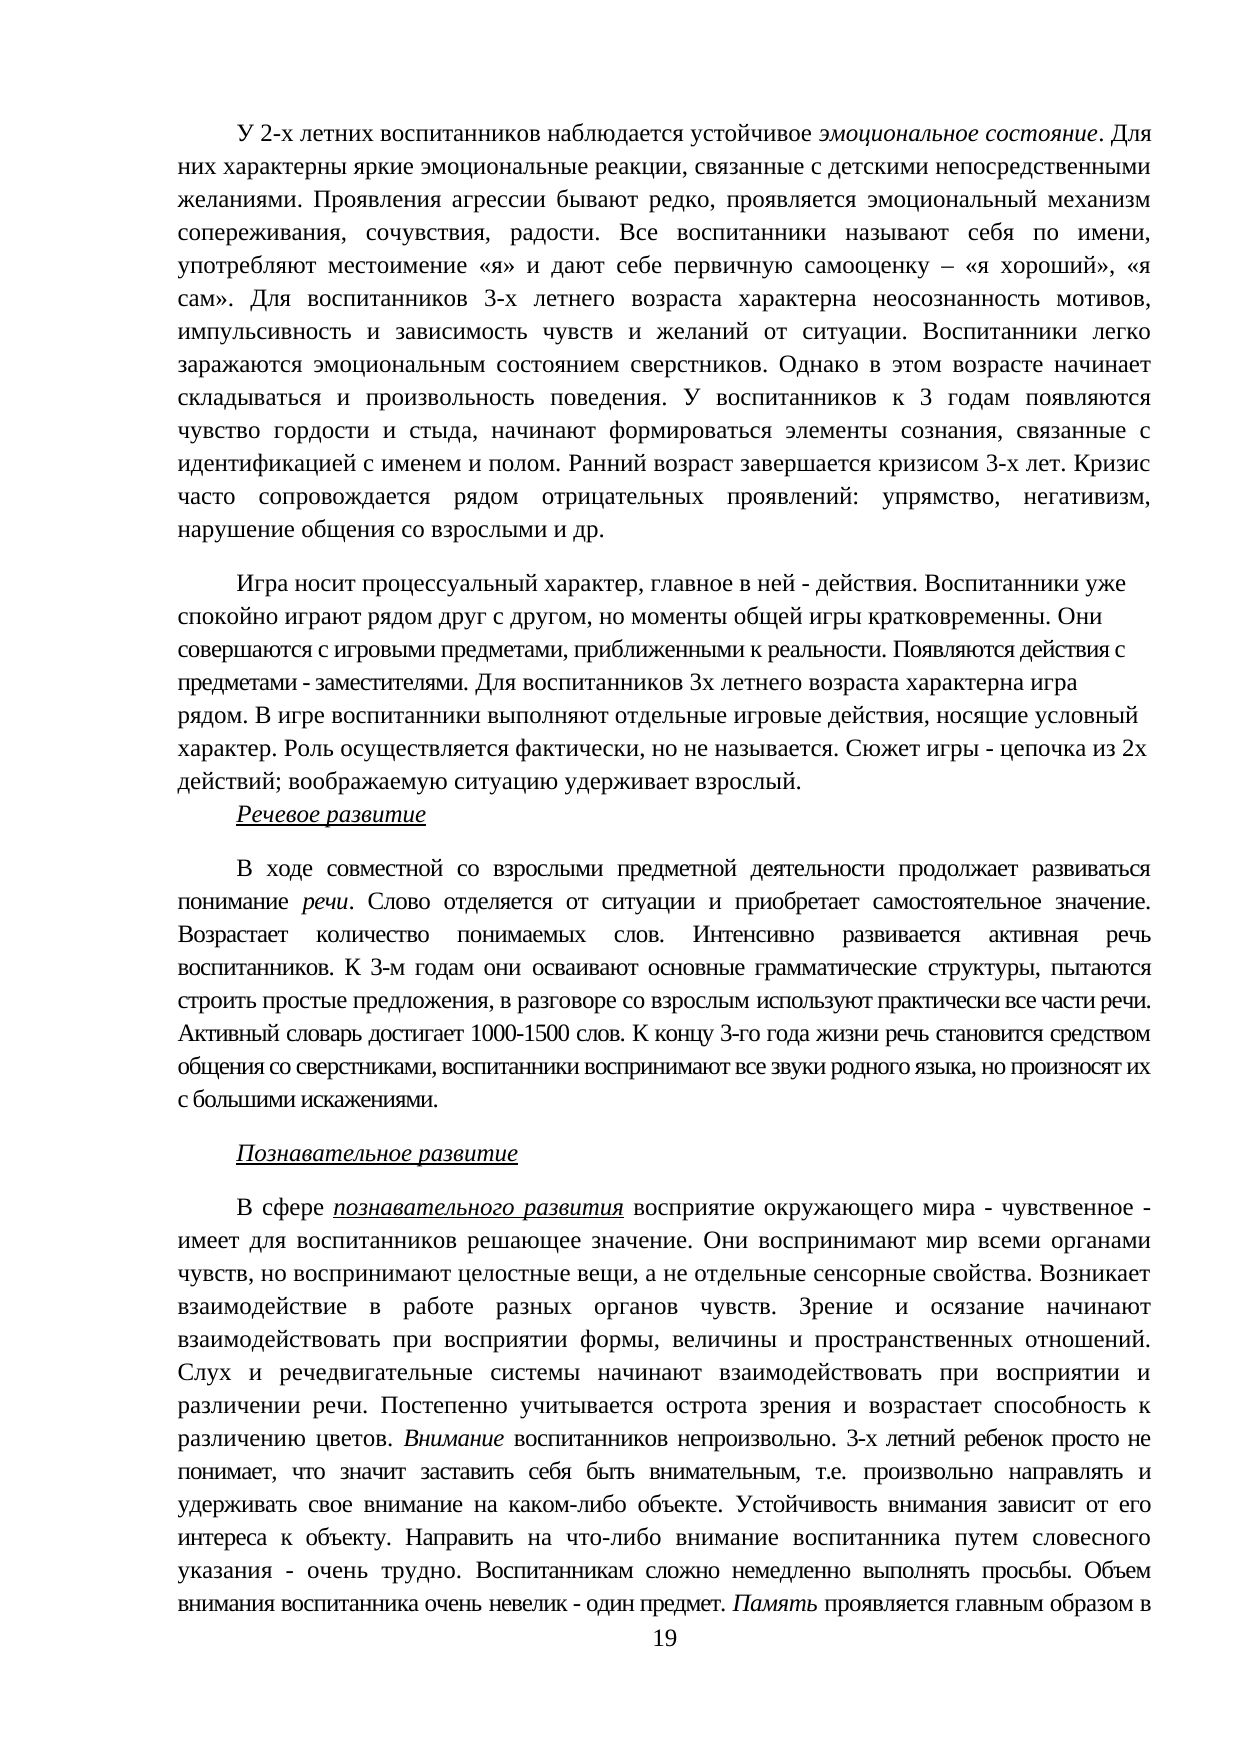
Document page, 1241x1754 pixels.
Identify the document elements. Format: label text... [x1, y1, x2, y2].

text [177, 1192, 1152, 1617]
text Игра носит процессуальный характер, главное в ней - действия. Воспитанники уже спокойно играют рядом друг с другом, но моменты общей игры кратковременны. Они совершаются с игровыми предметами, приближенными к реальности. Появляются действия с предметами - заместителями. Для воспитанников 3х летнего возраста характерна игра рядом. В игре воспитанники выполняют отдельные игровые действия, носящие условный характер. Роль осуществляется фактически, но не называется. Сюжет игры - цепочка из 2х действий; воображаемую ситуацию удерживает взрослый. [177, 568, 1152, 795]
text Познавательное развитие [177, 1138, 1152, 1167]
text В ходе совместной со взрослыми предметной деятельности продолжает развиваться понимание речи. Слово отделяется от ситуации и приобретает самостоятельное значение. Возрастает количество понимаемых слов. Интенсивно развивается активная речь воспитанников. К 3-м годам они осваивают основные грамматические структуры, пытаются строить простые предложения, в разговоре со взрослым используют практически все части речи. Активный словарь достигает 1000-1500 слов. К концу 3-го года жизни речь становится средством общения со сверстниками, воспитанники воспринимают все звуки родного языка, но произносят их с большими искажениями. [177, 853, 1152, 1113]
text Речевое развитие [177, 799, 1152, 828]
text У 2-х летних воспитанников наблюдается устойчивое эмоциональное состояние. Для них характерны яркие эмоциональные реакции, связанные с детскими непосредственными желаниями. Проявления агрессии бывают редко, проявляется эмоциональный механизм сопереживания, сочувствия, радости. Все воспитанники называют себя по имени, употребляют местоимение «я» и дают себе первичную самооценку – «я хороший», «я сам». Для воспитанников 3-х летнего возраста характерна неосознанность мотивов, импульсивность и зависимость чувств и желаний от ситуации. Воспитанники легко заражаются эмоциональным состоянием сверстников. Однако в этом возрасте начинает складываться и произвольность поведения. У воспитанников к 3 годам появляются чувство гордости и стыда, начинают формироваться элементы сознания, связанные с идентификацией с именем и полом. Ранний возраст завершается кризисом 3-х лет. Кризис часто сопровождается рядом отрицательных проявлений: упрямство, негативизм, нарушение общения со взрослыми и др. [177, 118, 1152, 543]
